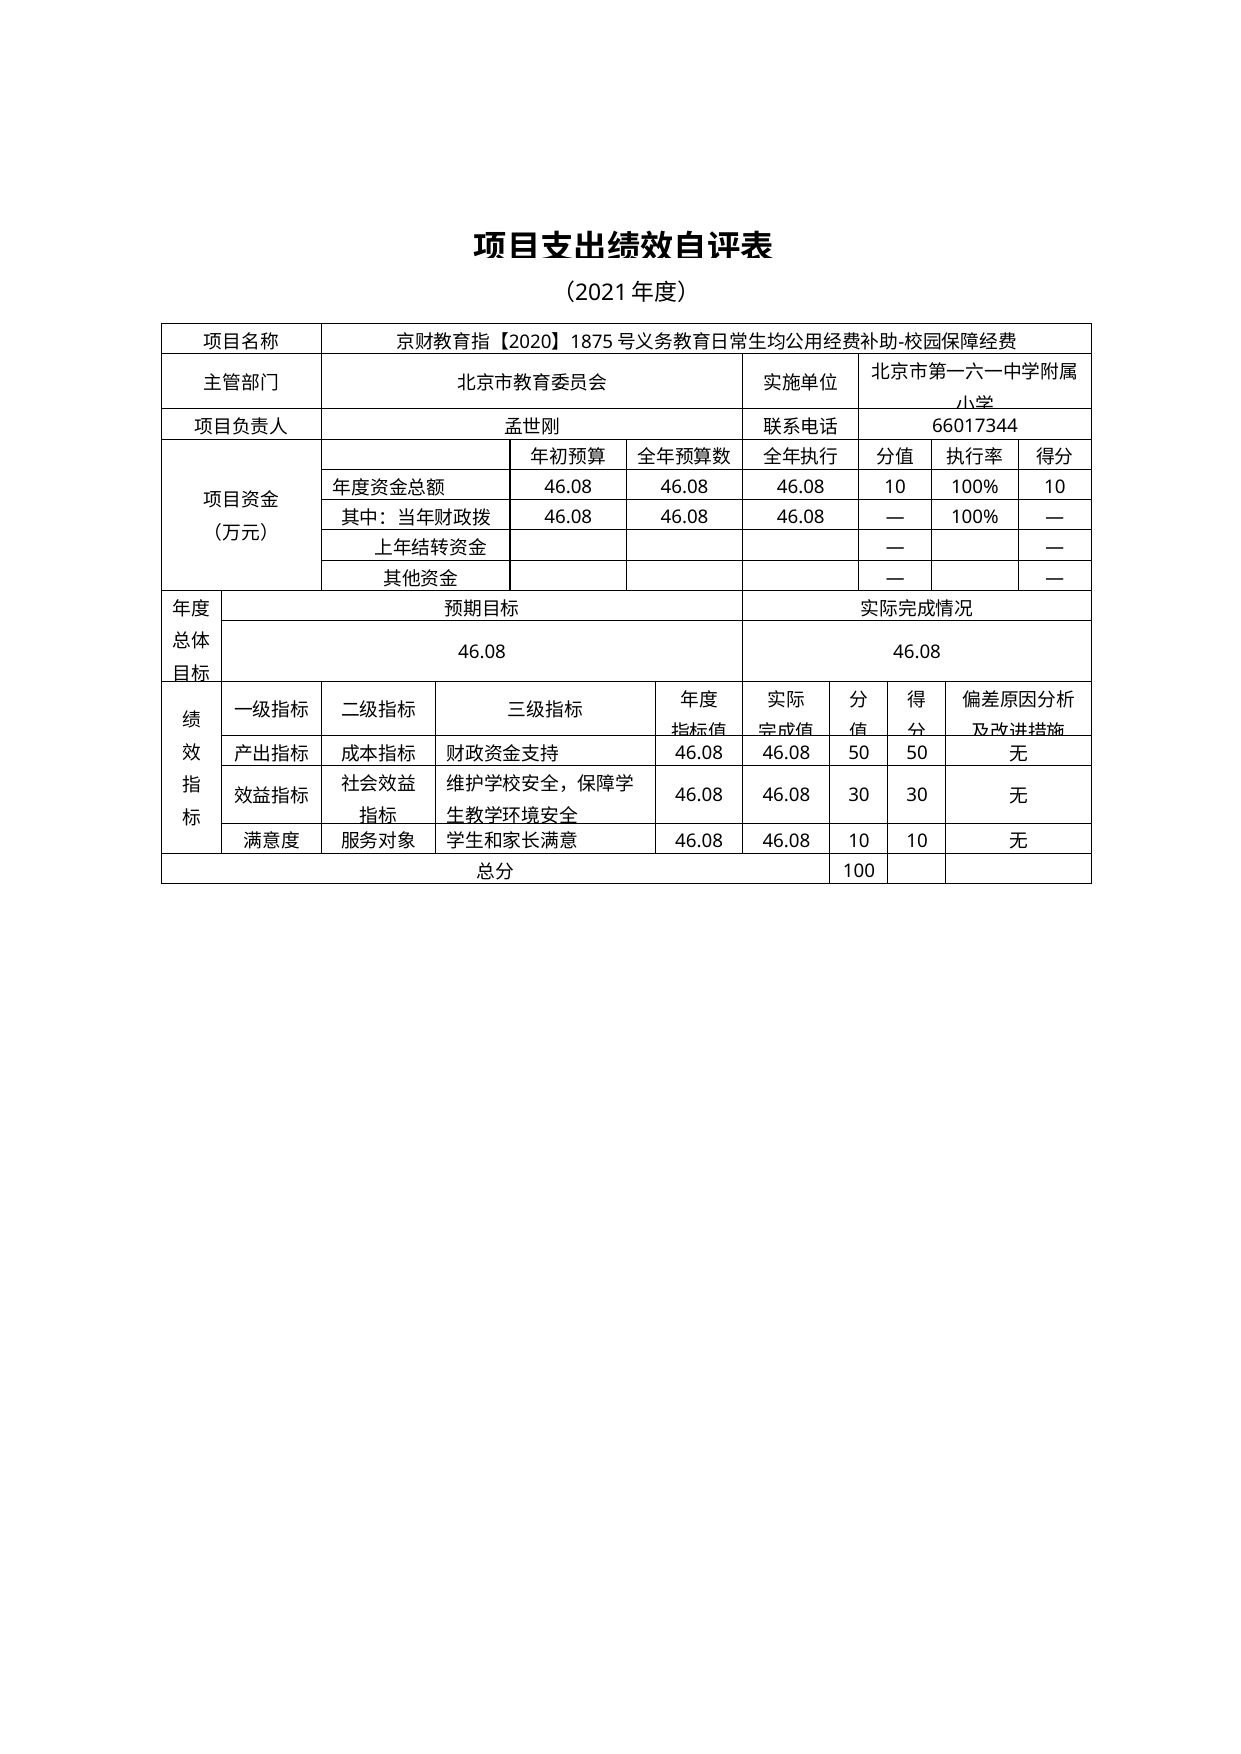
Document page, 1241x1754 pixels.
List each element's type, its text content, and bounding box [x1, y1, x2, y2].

table_cell 执行率 [932, 440, 1018, 469]
table_cell 其他资金 [322, 561, 509, 590]
table_cell 66017344 [859, 409, 1091, 438]
table_cell [888, 854, 945, 883]
table_cell — [1019, 500, 1091, 529]
table_cell — [859, 530, 931, 560]
table_cell — [859, 500, 931, 529]
table_cell 实际 完成值 [743, 682, 829, 734]
table_cell [946, 854, 1091, 883]
table_cell 产出指标 50% [222, 736, 321, 765]
table_cell [627, 561, 742, 590]
table_cell 46.08 [656, 824, 742, 853]
table_cell 50 [888, 736, 945, 765]
table_cell 无 [946, 824, 1091, 853]
table_cell 无 [946, 736, 1091, 765]
table_cell 10 [1019, 470, 1091, 499]
table_cell 46.08 [627, 500, 742, 529]
table_cell 46.08 [743, 766, 829, 822]
table_cell [627, 530, 742, 560]
table_cell 京财教育指【2020】1875号义务教育日常生均公用经费补助-校园保障经费 [322, 324, 1091, 353]
table_cell 46.08 [743, 824, 829, 853]
table_cell 得分 [888, 682, 945, 734]
table_cell 46.08 [511, 500, 626, 529]
table_cell 46.08 [743, 470, 858, 499]
table_cell 三级指标 [436, 682, 655, 734]
table_cell 46.08 [222, 621, 742, 681]
table_cell 效益指标 [222, 766, 321, 822]
table_cell 10 [830, 824, 887, 853]
table_cell 全年预算数 [627, 440, 742, 469]
table_cell [743, 530, 858, 560]
table_cell 财政资金支持 [436, 736, 655, 765]
table_cell 分值 [859, 440, 931, 469]
table_cell 10 [859, 470, 931, 499]
table_cell 偏差原因分析及改进措施 [946, 682, 1091, 734]
table_cell 预期目标 [222, 591, 742, 620]
table_cell 服务对象满意度指标 [322, 824, 435, 853]
table_cell 无 [946, 766, 1091, 822]
table_cell 上年结转资金 [322, 530, 509, 560]
table_cell [932, 561, 1018, 590]
table_cell 实际完成情况 [743, 591, 1091, 620]
table_cell 社会效益 指标 [322, 766, 435, 822]
table_cell 绩 效 指 标 [162, 682, 221, 853]
table_cell 联系电话 [743, 409, 858, 438]
table_cell 年度资金总额 [322, 470, 509, 499]
table_cell 满意度 指标 10% [222, 824, 321, 853]
table_cell — [859, 561, 931, 590]
table_cell 主管部门 [162, 354, 321, 408]
table_cell [322, 440, 509, 469]
table_cell 北京市第一六一中学附属小学 [859, 354, 1091, 408]
table_cell 二级指标 [322, 682, 435, 734]
table_cell 全年执行数 [743, 440, 858, 469]
table_cell 北京市教育委员会 [322, 354, 742, 408]
table_cell [932, 530, 1018, 560]
table_cell 分值 [830, 682, 887, 734]
table_cell 孟世刚 [322, 409, 742, 438]
table_cell 学生和家长满意 [436, 824, 655, 853]
table_cell 项目资金 （万元） [162, 440, 321, 590]
table_cell 得分 [1019, 440, 1091, 469]
table_cell 10 [888, 824, 945, 853]
table_cell （2021年度） [161, 258, 1091, 323]
table_cell [511, 561, 626, 590]
table_cell 年度 指标值 [656, 682, 742, 734]
table_cell 46.08 [656, 766, 742, 822]
table_cell 维护学校安全，保障学生教学环境安全 [436, 766, 655, 822]
table_cell 46.08 [511, 470, 626, 499]
table_cell 100% [932, 470, 1018, 499]
table_cell 年初预算数 [511, 440, 626, 469]
table_cell 30 [888, 766, 945, 822]
table_cell 46.08 [627, 470, 742, 499]
table_cell 实施单位 [743, 354, 858, 408]
table_header 项目支出绩效自评表 [161, 212, 1091, 258]
table_cell 总分 [162, 854, 829, 883]
table_cell 100% [932, 500, 1018, 529]
table_cell 项目名称 [162, 324, 321, 353]
table_cell — [1019, 530, 1091, 560]
table_cell 100 [830, 854, 887, 883]
table_cell 其中：当年财政拨款 [322, 500, 509, 529]
table_cell 年度总体目标 [162, 591, 221, 681]
table_cell 一级指标 [222, 682, 321, 734]
table_cell 30 [830, 766, 887, 822]
table_cell [743, 561, 858, 590]
table_cell 46.08 [656, 736, 742, 765]
table_cell 46.08 [743, 736, 829, 765]
table_cell 成本指标 [322, 736, 435, 765]
table_cell 46.08 [743, 621, 1091, 681]
table_cell 46.08 [743, 500, 858, 529]
table_cell 项目负责人 [162, 409, 321, 438]
table_cell — [1019, 561, 1091, 590]
table_cell [511, 530, 626, 560]
table_cell 50 [830, 736, 887, 765]
